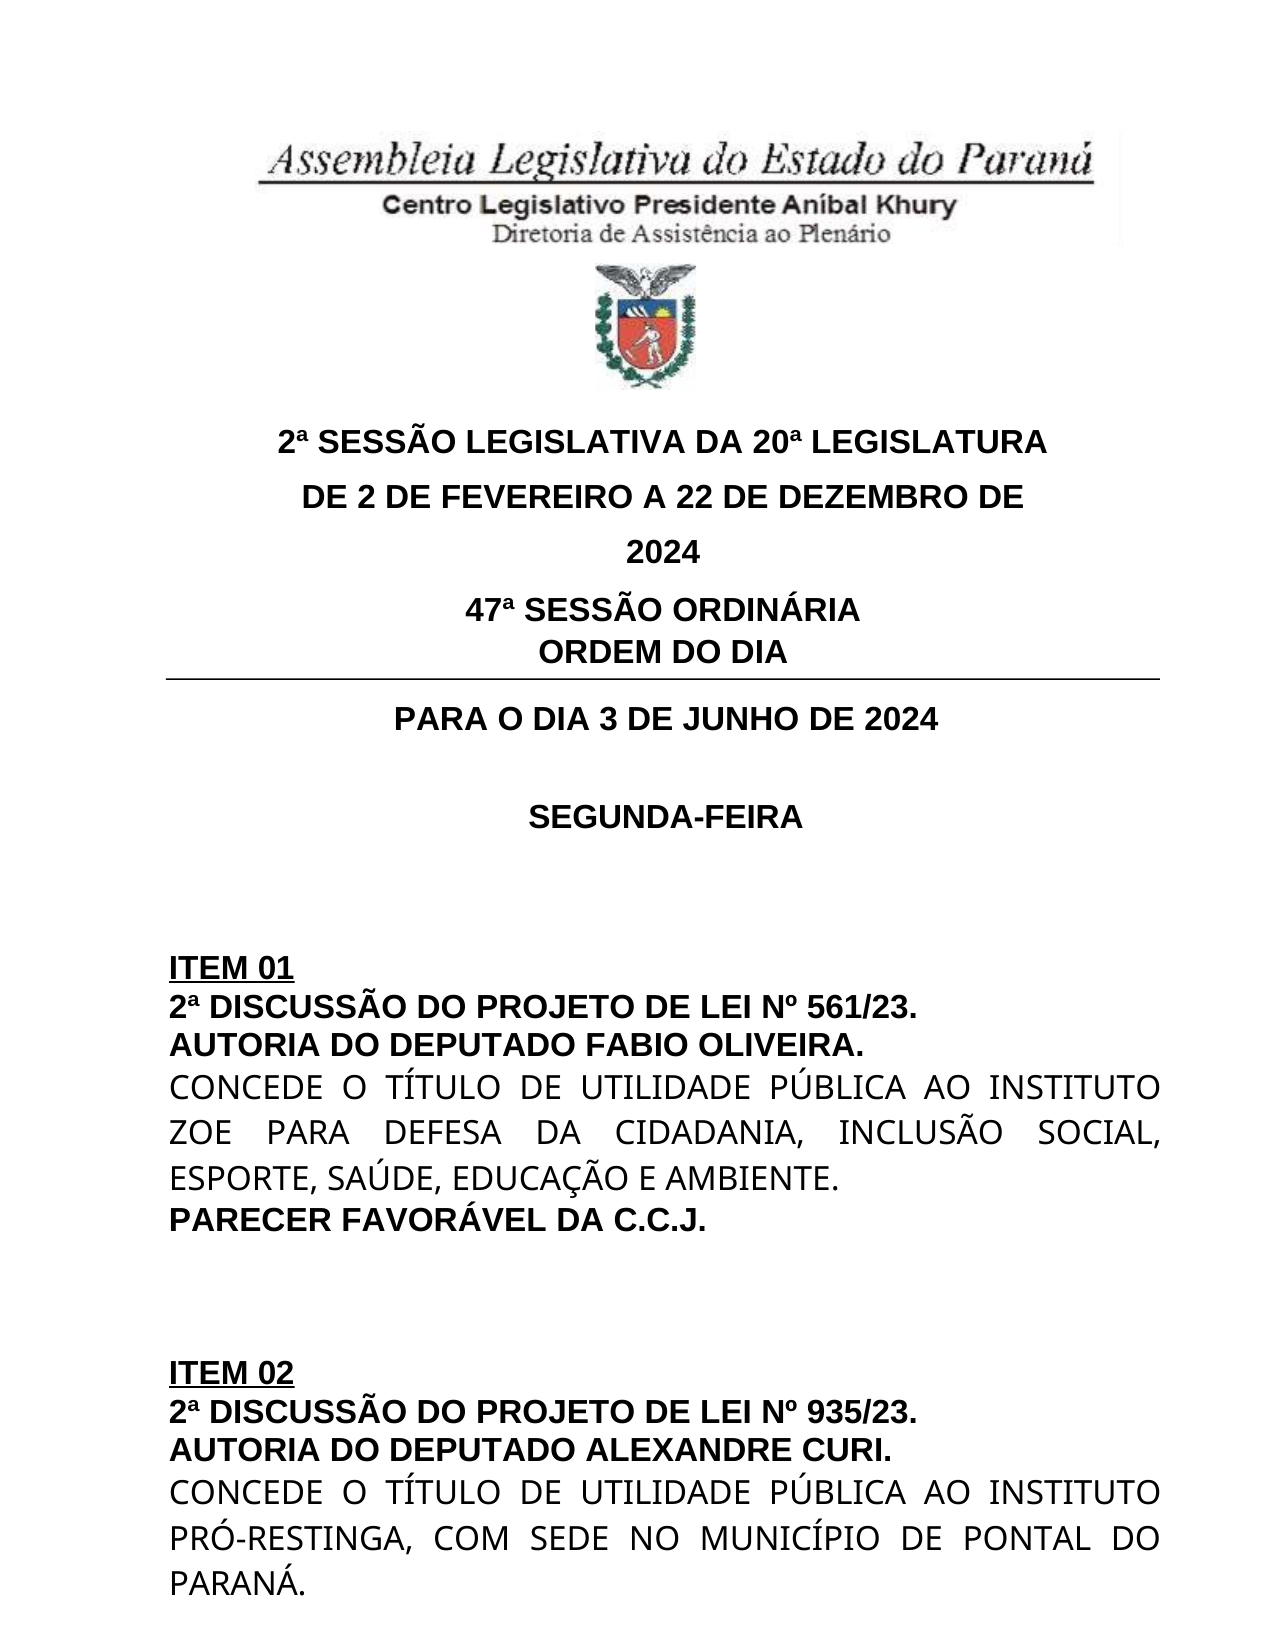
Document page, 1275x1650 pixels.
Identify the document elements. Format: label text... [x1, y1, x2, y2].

subtitle 2ª DISCUSSÃO DO PROJETO DE LEI Nº 561/23. AUTORIA DO DEPUTADO FABIO OLIVEIRA. [169, 987, 1035, 1063]
text 2ª SESSÃO LEGISLATIVA DA 20ª LEGISLATURA DE 2 DE FEVEREIRO A 22 DE DEZEMBRO DE 2024 [260, 277, 1066, 571]
text CONCEDE O TÍTULO DE UTILIDADE PÚBLICA AO INSTITUTO ZOE PARA DEFESA DA CIDADANIA, INCLUSÃO SOCIAL, ESPORTE, SAÚDE, EDUCAÇÃO E AMBIENTE. [169, 1063, 1162, 1200]
subtitle PARA O DIA 3 DE JUNHO DE 2024 SEGUNDA-FEIRA [393, 699, 938, 836]
text ITEM 02 [169, 1354, 1200, 1392]
text CONCEDE O TÍTULO DE UTILIDADE PÚBLICA AO INSTITUTO PRÓ-RESTINGA, COM SEDE NO MUNICÍPIO DE PONTAL DO PARANÁ. [169, 1469, 1162, 1605]
subtitle PARECER FAVORÁVEL DA C.C.J. [169, 1200, 1200, 1238]
picture [594, 263, 697, 277]
subtitle 2ª DISCUSSÃO DO PROJETO DE LEI Nº 935/23. AUTORIA DO DEPUTADO ALEXANDRE CURI. [169, 1392, 1035, 1469]
text 47ª SESSÃO ORDINÁRIA ORDEM DO DIA [407, 589, 919, 671]
text ITEM 01 [169, 948, 1200, 986]
picture [254, 131, 1123, 247]
